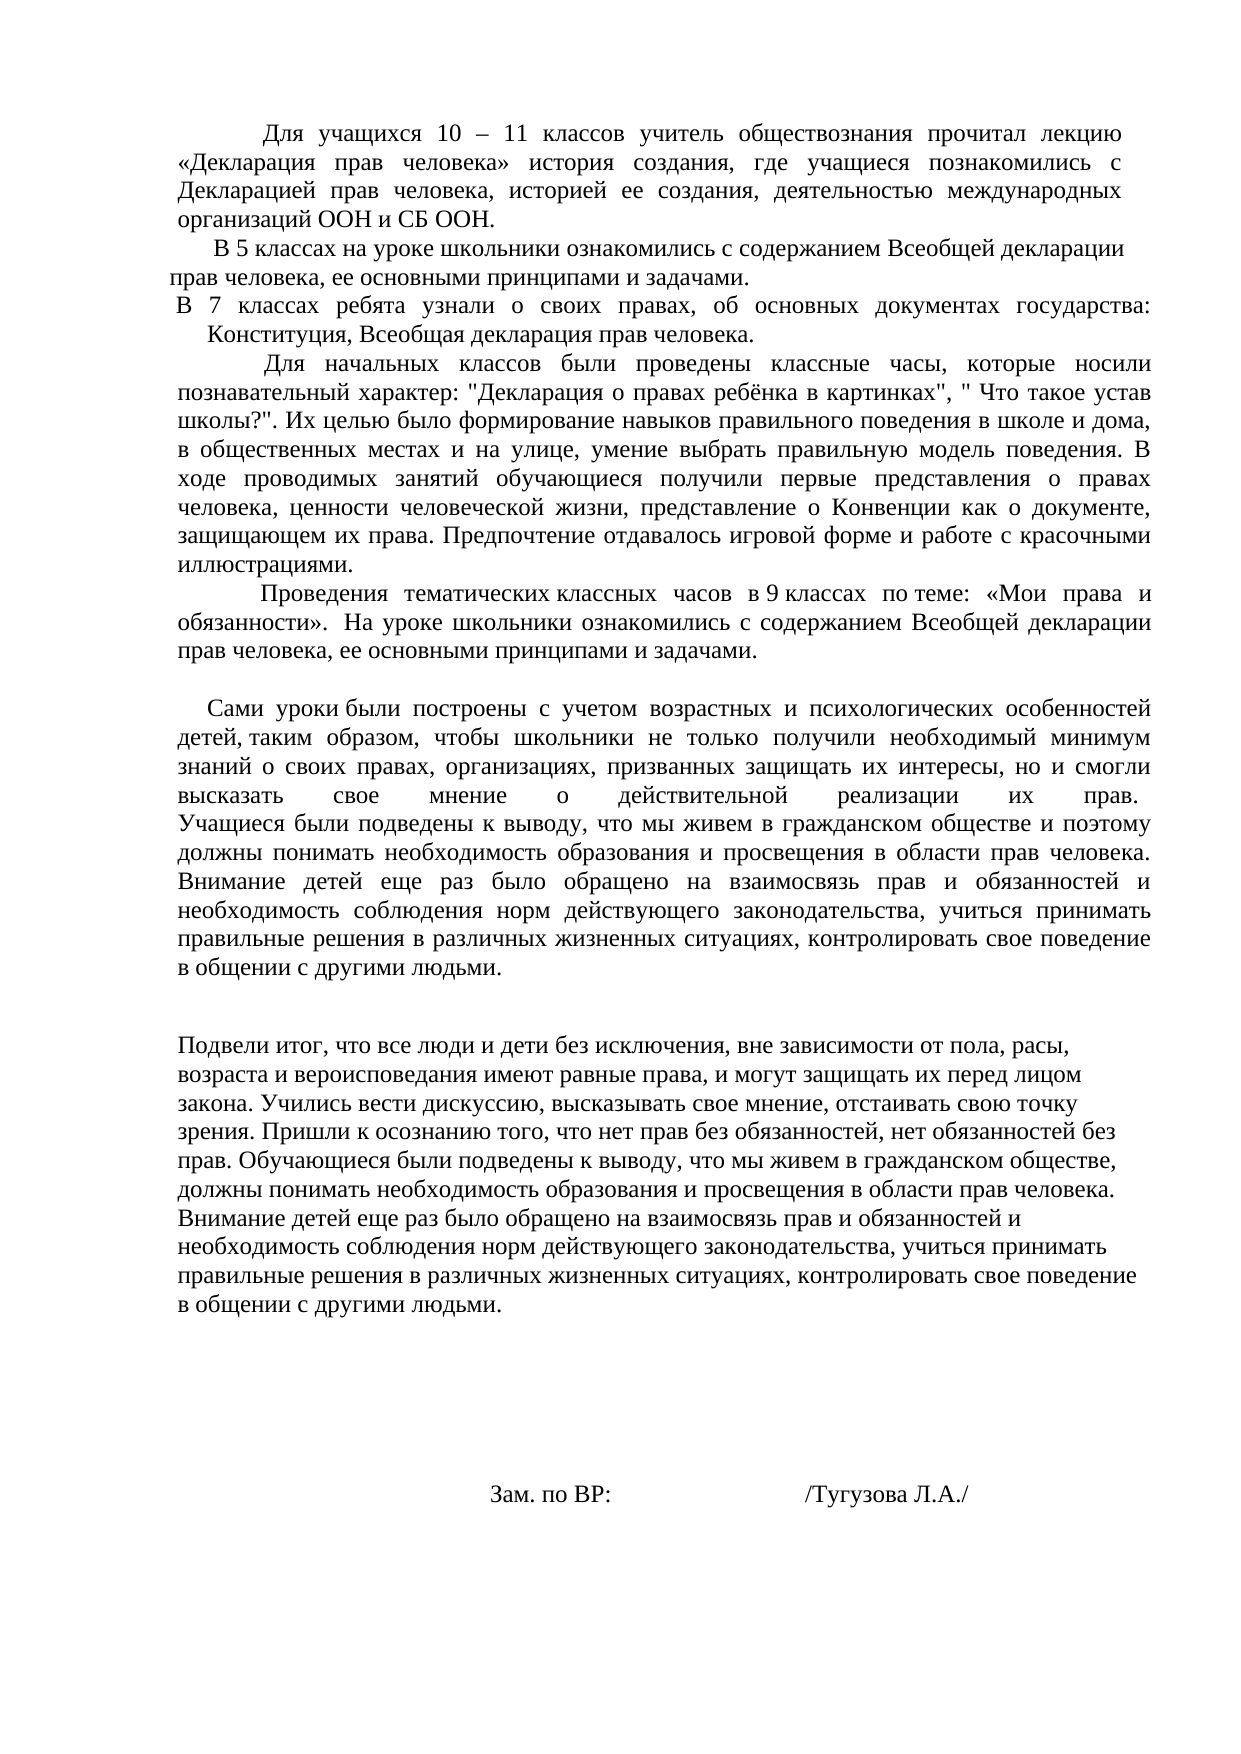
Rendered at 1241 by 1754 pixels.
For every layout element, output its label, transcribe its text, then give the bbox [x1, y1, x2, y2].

text Для начальных классов были проведены классные часы, которые носили познавательный характер: "Декларация о правах ребёнка в картинках", " Что такое устав школы?". Их целью было формирование навыков правильного поведения в школе и дома, в общественных местах и на улице, умение выбрать правильную модель поведения. В ходе проводимых занятий обучающиеся получили первые представления о правах человека, ценности человеческой жизни, представление о Конвенции как о документе, защищающем их права. Предпочтение отдавалось игровой форме и работе с красочными иллюстрациями. [169, 348, 1152, 578]
text В 5 классах на уроке школьники ознакомились с содержанием Всеобщей декларации [169, 233, 1152, 262]
text В 7 классах ребята узнали о своих правах, об основных документах государства: Конституция, Всеобщая декларация прав человека. [169, 291, 1152, 348]
text Сами уроки были построены с учетом возрастных и психологических особенностей детей, таким образом, чтобы школьники не только получили необходимый минимум знаний о своих правах, организациях, призванных защищать их интересы, но и смогли высказать свое мнение о действительной реализации их прав. Учащиеся были подведены к выводу, что мы живем в гражданском обществе и поэтому должны понимать необходимость образования и просвещения в области прав человека. Внимание детей еще раз было обращено на взаимосвязь прав и обязанностей и необходимость соблюдения норм действующего законодательства, учиться принимать правильные решения в различных жизненных ситуациях, контролировать свое поведение в общении с другими людьми. [177, 693, 1152, 981]
text прав человека, ее основными принципами и задачами. [169, 262, 1152, 291]
text Зам. по ВР: /Тугузова Л.А./ [177, 1479, 1152, 1537]
text Для учащихся 10 – 11 классов учитель обществознания прочитал лекцию «Декларация прав человека» история создания, где учащиеся познакомились с Декларацией прав человека, историей ее создания, деятельностью международных организаций ООН и СБ ООН. [140, 118, 1122, 233]
text Подвели итог, что все люди и дети без исключения, вне зависимости от пола, расы, возраста и вероисповедания имеют равные права, и могут защищать их перед лицом закона. Учились вести дискуссию, высказывать свое мнение, отстаивать свою точку зрения. Пришли к осознанию того, что нет прав без обязанностей, нет обязанностей без прав. Обучающиеся были подведены к выводу, что мы живем в гражданском обществе, должны понимать необходимость образования и просвещения в области прав человека. Внимание детей еще раз было обращено на взаимосвязь прав и обязанностей и необходимость соблюдения норм действующего законодательства, учиться принимать правильные решения в различных жизненных ситуациях, контролировать свое поведение в общении с другими людьми. [177, 1030, 1152, 1318]
text Проведения тематических классных часов в 9 классах по теме: «Мои права и обязанности». На уроке школьники ознакомились с содержанием Всеобщей декларации прав человека, ее основными принципами и задачами. [169, 578, 1152, 664]
